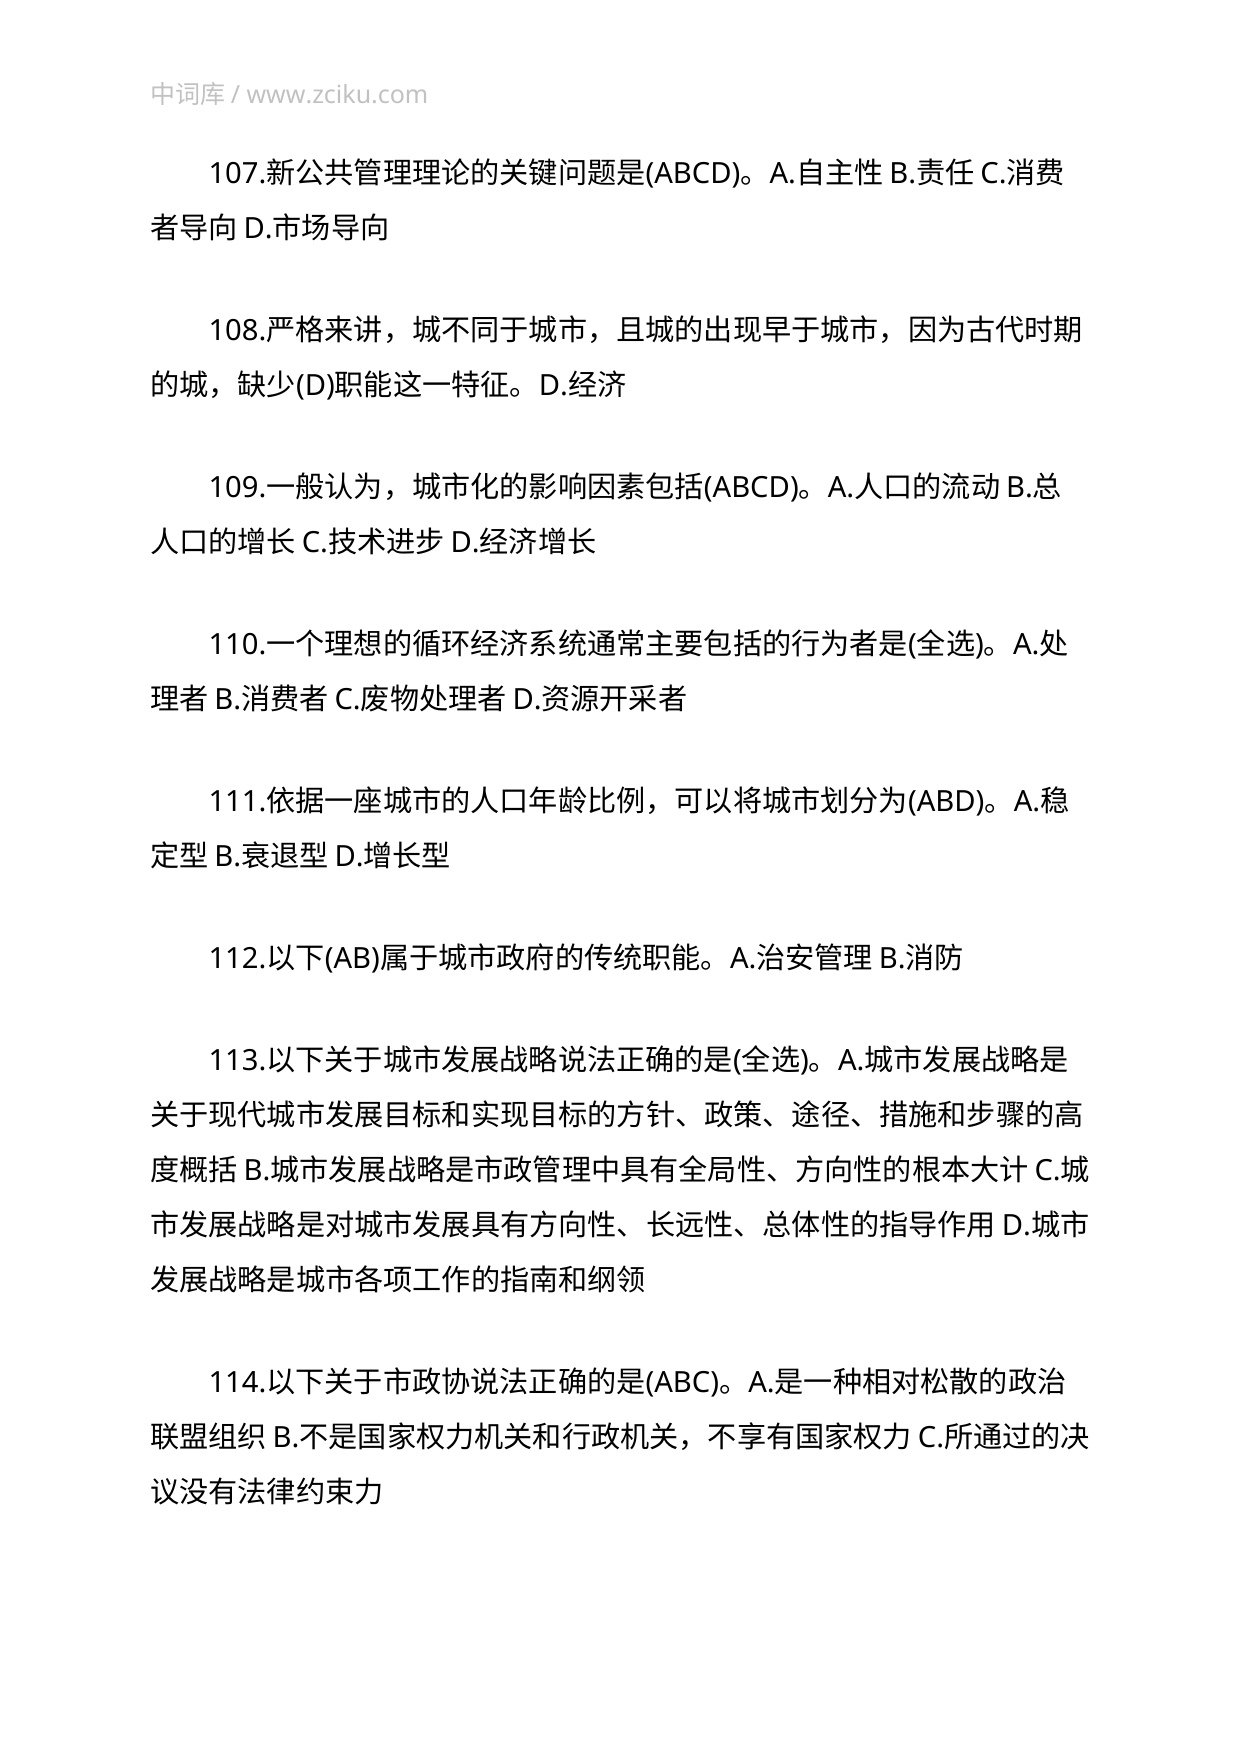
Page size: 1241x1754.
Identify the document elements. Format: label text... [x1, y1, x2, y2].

text 111.依据一座城市的人口年龄比例，可以将城市划分为(ABD)。A.稳定型B.衰退型D.增长型 [150, 778, 1090, 875]
text 112.以下(AB)属于城市政府的传统职能。A.治安管理B.消防 [150, 935, 1090, 977]
text 107.新公共管理理论的关键问题是(ABCD)。A.自主性B.责任C.消费者导向D.市场导向 [150, 150, 1090, 247]
text 109.一般认为，城市化的影响因素包括(ABCD)。A.人口的流动B.总人口的增长C.技术进步D.经济增长 [150, 464, 1090, 561]
text 113.以下关于城市发展战略说法正确的是(全选)。A.城市发展战略是关于现代城市发展目标和实现目标的方针、政策、途径、措施和步骤的高度概括B.城市发展战略是市政管理中具有全局性、方向性的根本大计C.城市发展战略是对城市发展具有方向性、长远性、总体性的指导作用D.城市发展战略是城市各项工作的指南和纲领 [150, 1037, 1090, 1299]
text 110.一个理想的循环经济系统通常主要包括的行为者是(全选)。A.处理者B.消费者C.废物处理者D.资源开采者 [150, 621, 1090, 718]
text 108.严格来讲，城不同于城市，且城的出现早于城市，因为古代时期的城，缺少(D)职能这一特征。D.经济 [150, 307, 1090, 404]
text 114.以下关于市政协说法正确的是(ABC)。A.是一种相对松散的政治联盟组织B.不是国家权力机关和行政机关，不享有国家权力C.所通过的决议没有法律约束力 [150, 1358, 1090, 1511]
